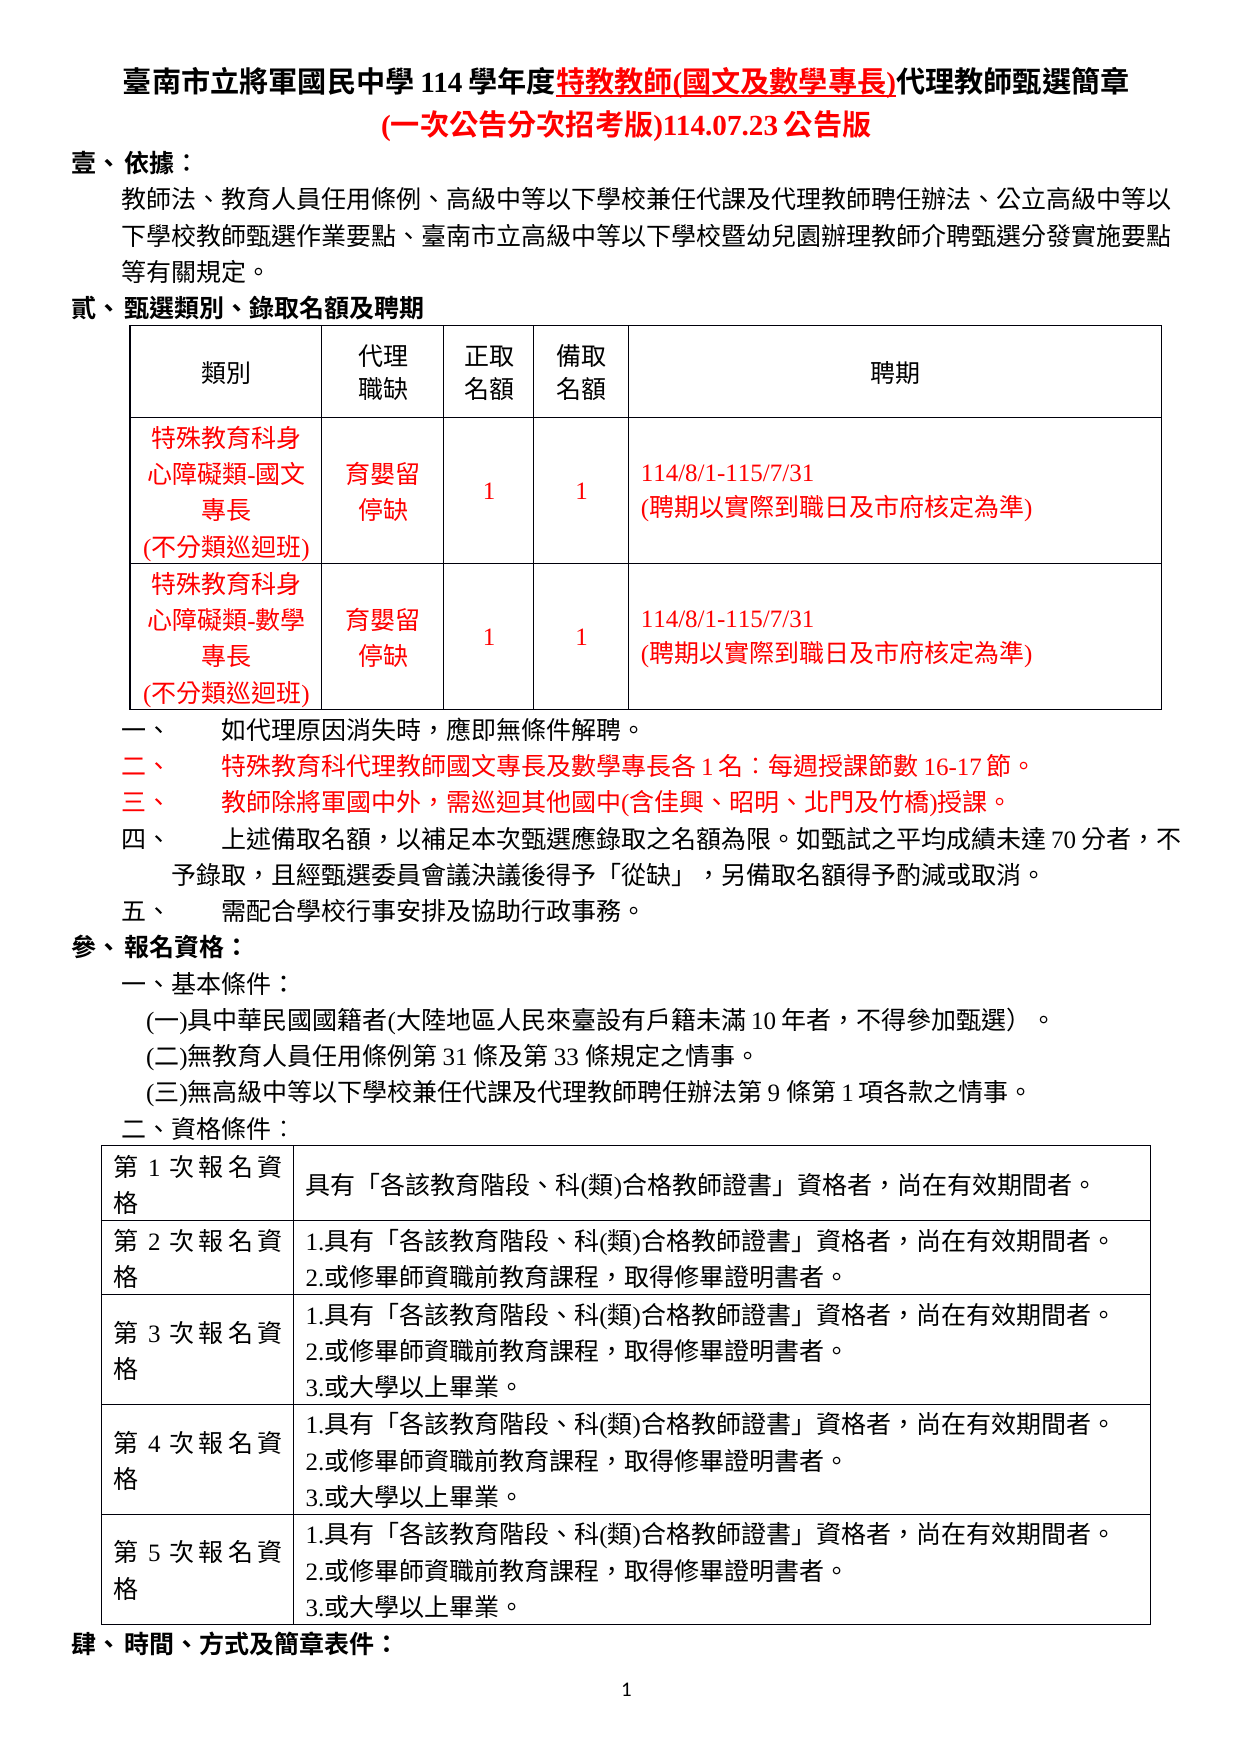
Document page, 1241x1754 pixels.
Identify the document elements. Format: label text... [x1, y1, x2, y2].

list 依據︰ [71, 144, 1181, 180]
list 時間、方式及簡章表件： [71, 1624, 1181, 1661]
table_cell 1 [444, 418, 533, 563]
list 教師除將軍國中外，需巡迴其他國中(含佳興、昭明、北門及竹橋)授課。 [121, 783, 1181, 819]
table_cell 第2次報名資格 [102, 1221, 293, 1294]
text (一)具中華民國國籍者(大陸地區人民來臺設有戶籍未滿10年者，不得參加甄選）。 [71, 1000, 1181, 1037]
table_header 第1次報名資格 [102, 1146, 293, 1220]
table_header 代理 職缺 [322, 326, 443, 417]
text 教師法、教育人員任用條例、高級中等以下學校兼任代課及代理教師聘任辦法、公立高級中等以下學校教師甄選作業要點、臺南市立高級中等以下學校暨幼兒園辦理教師介聘甄選分發實施要點等有關規定。 [121, 180, 1181, 289]
table_cell 1.具有「各該教育階段、科(類)合格教師證書」資格者，尚在有效期間者。 2.或修畢師資職前教育課程，取得修畢證明書者。 3.或大學以上畢業。 [294, 1405, 1150, 1514]
list 特殊教育科代理教師國文專長及數學專長各1名︰每週授課節數16-17節。 [121, 747, 1181, 783]
table_cell 第3次報名資格 [102, 1295, 293, 1404]
table_cell 第5次報名資格 [102, 1515, 293, 1623]
table_cell 育嬰留停缺 [322, 564, 443, 709]
table_cell 1 [534, 418, 628, 563]
table_header 備取 名額 [534, 326, 628, 417]
list 上述備取名額，以補足本次甄選應錄取之名額為限。如甄試之平均成績未達70分者，不予錄取，且經甄選委員會議決議後得予「從缺」，另備取名額得予酌減或取消。 [121, 819, 1181, 892]
table_header 類別 [131, 326, 321, 417]
list 報名資格： [71, 928, 1181, 964]
text (二)無教育人員任用條例第31 條及第33 條規定之情事。 [71, 1037, 1181, 1073]
list 甄選類別、錄取名額及聘期 [71, 289, 1181, 325]
list 如代理原因消失時，應即無條件解聘。 [121, 710, 1181, 747]
table_cell 育嬰留停缺 [322, 418, 443, 563]
text 臺南市立將軍國民中學114學年度特教教師(國文及數學專長)代理教師甄選簡章 [71, 59, 1181, 101]
list 需配合學校行事安排及協助行政事務。 [121, 892, 1181, 928]
table_cell 114/8/1-115/7/31 (聘期以實際到職日及市府核定為準) [629, 564, 1161, 709]
table_cell 1.具有「各該教育階段、科(類)合格教師證書」資格者，尚在有效期間者。 2.或修畢師資職前教育課程，取得修畢證明書者。 3.或大學以上畢業。 [294, 1295, 1150, 1404]
table_cell 1 [444, 564, 533, 709]
table_header 聘期 [629, 326, 1161, 417]
text (一次公告分次招考版)114.07.23公告版 [71, 101, 1181, 144]
table_header 正取 名額 [444, 326, 533, 417]
table_cell 第4次報名資格 [102, 1405, 293, 1514]
table_cell 1 [534, 564, 628, 709]
table_header 具有「各該教育階段、科(類)合格教師證書」資格者，尚在有效期間者。 [294, 1146, 1150, 1220]
list 二、資格條件︰ [121, 1109, 1181, 1145]
list (三)無高級中等以下學校兼任代課及代理教師聘任辦法第9 條第1項各款之情事。 [121, 1073, 1181, 1109]
table_cell 1.具有「各該教育階段、科(類)合格教師證書」資格者，尚在有效期間者。 2.或修畢師資職前教育課程，取得修畢證明書者。 3.或大學以上畢業。 [294, 1515, 1150, 1623]
table_cell 特殊教育科身心障礙類-數學專長 (不分類巡迴班) [131, 564, 321, 709]
table_cell 1.具有「各該教育階段、科(類)合格教師證書」資格者，尚在有效期間者。 2.或修畢師資職前教育課程，取得修畢證明書者。 [294, 1221, 1150, 1294]
table_cell 特殊教育科身心障礙類-國文專長 (不分類巡迴班) [131, 418, 321, 563]
table_cell 114/8/1-115/7/31 (聘期以實際到職日及市府核定為準) [629, 418, 1161, 563]
text 一、基本條件： [71, 964, 1181, 1000]
